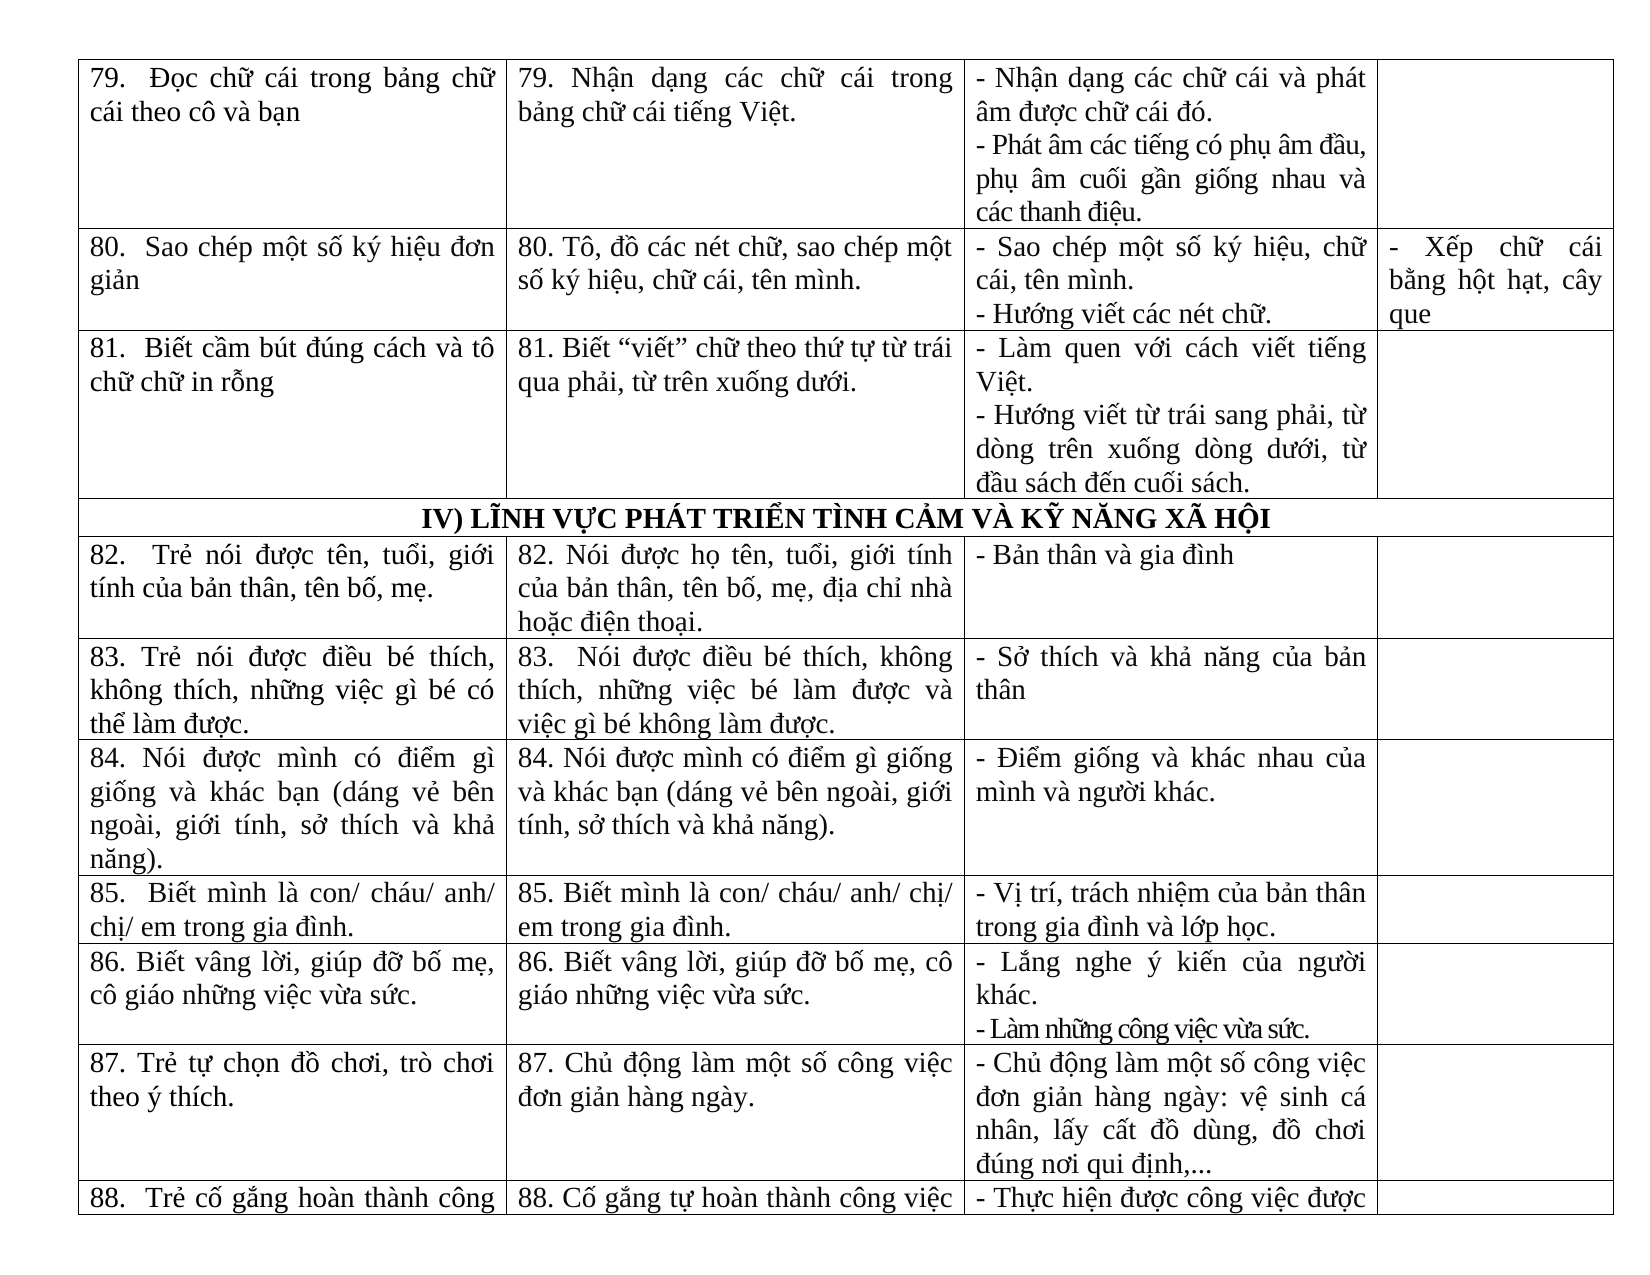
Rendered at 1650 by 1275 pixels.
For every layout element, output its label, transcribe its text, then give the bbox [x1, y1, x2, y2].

table_cell 83. Trẻ nói được điều bé thích, không thích, những việc gì bé có thể làm được. [79, 639, 506, 739]
table_cell - Bản thân và gia đình [965, 537, 1377, 638]
table_cell [1378, 1181, 1613, 1214]
table_cell [1378, 944, 1613, 1044]
table_cell 79. Nhận dạng các chữ cái trong bảng chữ cái tiếng Việt. [507, 60, 964, 228]
table_cell 85. Biết mình là con/ cháu/ anh/ chị/ em trong gia đình. [79, 876, 506, 943]
table_cell - Lắng nghe ý kiến của người khác. - Làm những công việc vừa sức. [965, 944, 1377, 1044]
table_cell - Sở thích và khả năng của bản thân [965, 639, 1377, 739]
table_cell - Nhận dạng các chữ cái và phát âm được chữ cái đó. - Phát âm các tiếng có phụ âm đầu, phụ âm cuối gần giống nhau và các thanh điệu. [965, 60, 1377, 228]
table_cell 86. Biết vâng lời, giúp đỡ bố mẹ, cô giáo những việc vừa sức. [507, 944, 964, 1044]
table_cell - Xếp chữ cái bằng hột hạt, cây que [1378, 229, 1613, 329]
table_cell 80. Tô, đồ các nét chữ, sao chép một số ký hiệu, chữ cái, tên mình. [507, 229, 964, 329]
table_cell 82. Nói được họ tên, tuổi, giới tính của bản thân, tên bố, mẹ, địa chỉ nhà hoặc điện thoại. [507, 537, 964, 638]
table_cell 82. Trẻ nói được tên, tuổi, giới tính của bản thân, tên bố, mẹ. [79, 537, 506, 638]
table_cell 86. Biết vâng lời, giúp đỡ bố mẹ, cô giáo những việc vừa sức. [79, 944, 506, 1044]
table_cell [1378, 876, 1613, 943]
table_cell 84. Nói được mình có điểm gì giống và khác bạn (dáng vẻ bên ngoài, giới tính, sở thích và khả năng). [79, 740, 506, 874]
table_cell [1378, 639, 1613, 739]
table_cell [1378, 740, 1613, 874]
table_cell - Làm quen với cách viết tiếng Việt. - Hướng viết từ trái sang phải, từ dòng trên xuống dòng dưới, từ đầu sách đến cuối sách. [965, 331, 1377, 498]
table_cell 80. Sao chép một số ký hiệu đơn giản [79, 229, 506, 329]
table_cell 81. Biết cầm bút đúng cách và tô chữ chữ in rỗng [79, 331, 506, 498]
table_cell 87. Chủ động làm một số công việc đơn giản hàng ngày. [507, 1045, 964, 1179]
table_cell 81. Biết “viết” chữ theo thứ tự từ trái qua phải, từ trên xuống dưới. [507, 331, 964, 498]
table_cell 83. Nói được điều bé thích, không thích, những việc bé làm được và việc gì bé không làm được. [507, 639, 964, 739]
table_cell [1378, 331, 1613, 498]
table_cell IV) LĨNH VỰC PHÁT TRIỂN TÌNH CẢM VÀ KỸ NĂNG XÃ HỘI [79, 499, 1613, 536]
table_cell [79, 1181, 506, 1214]
table_cell [1378, 537, 1613, 638]
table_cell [965, 1181, 1377, 1214]
table_cell 85. Biết mình là con/ cháu/ anh/ chị/ em trong gia đình. [507, 876, 964, 943]
table_cell 87. Trẻ tự chọn đồ chơi, trò chơi theo ý thích. [79, 1045, 506, 1179]
table_cell [1378, 1045, 1613, 1179]
table_cell [1378, 60, 1613, 228]
table_cell - Sao chép một số ký hiệu, chữ cái, tên mình. - Hướng viết các nét chữ. [965, 229, 1377, 329]
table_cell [507, 1181, 964, 1214]
table_cell - Vị trí, trách nhiệm của bản thân trong gia đình và lớp học. [965, 876, 1377, 943]
table_cell - Điểm giống và khác nhau của mình và người khác. [965, 740, 1377, 874]
table_cell 79. Đọc chữ cái trong bảng chữ cái theo cô và bạn [79, 60, 506, 228]
table_cell - Chủ động làm một số công việc đơn giản hàng ngày: vệ sinh cá nhân, lấy cất đồ dùng, đồ chơi đúng nơi qui định,... [965, 1045, 1377, 1179]
table_cell 84. Nói được mình có điểm gì giống và khác bạn (dáng vẻ bên ngoài, giới tính, sở thích và khả năng). [507, 740, 964, 874]
